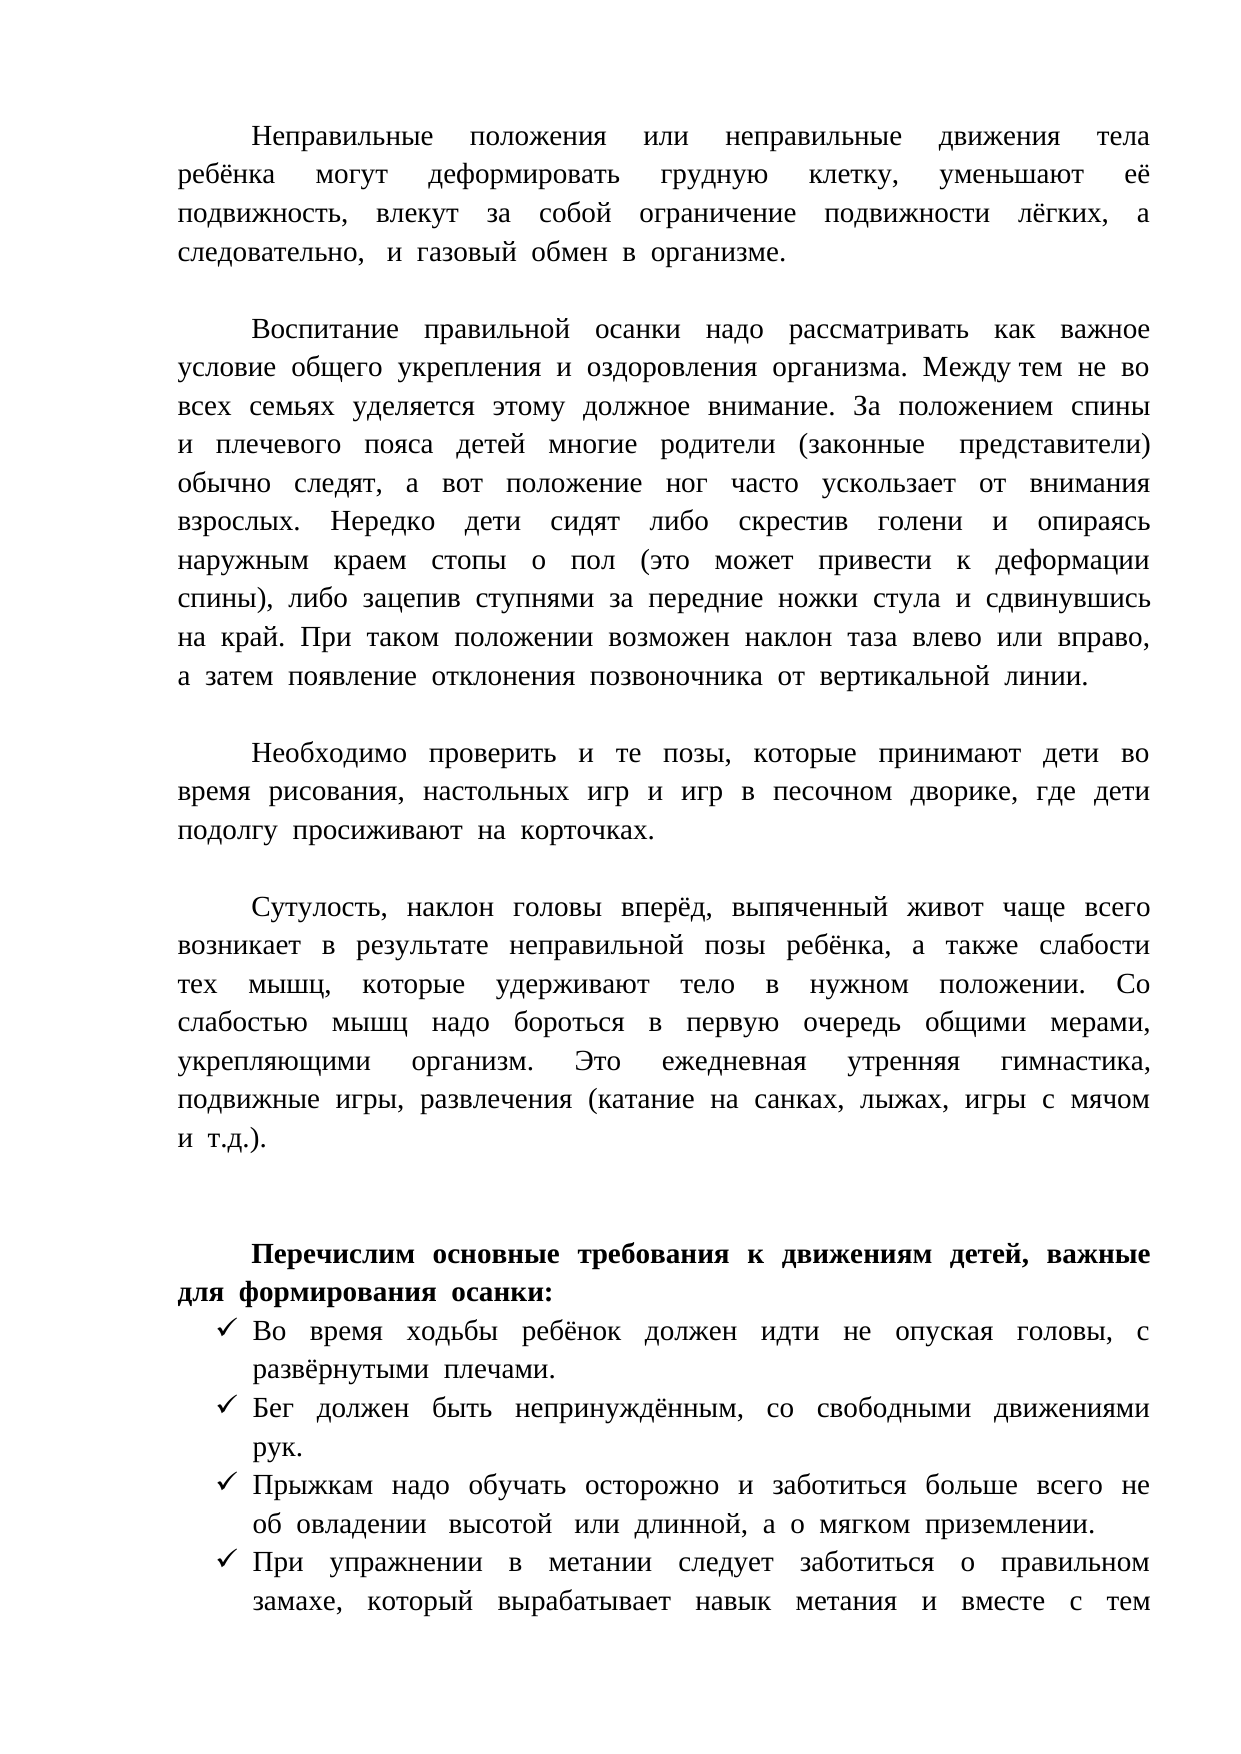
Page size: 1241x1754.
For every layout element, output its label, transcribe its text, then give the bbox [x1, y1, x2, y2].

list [215, 1544, 1152, 1617]
list Прыжкам надо обучать осторожно и заботиться больше всего не об овладении высотой или длинной, а о мягком приземлении. [215, 1467, 1152, 1539]
text Необходимо проверить и те позы, которые принимают дети во время рисования, настольных игр и игр в песочном дворике, где дети подолгу просиживают на корточках. [177, 735, 1152, 845]
text Воспитание правильной осанки надо рассматривать как важное условие общего укрепления и оздоровления организма. Между тем не во всех семьях уделяется этому должное внимание. За положением спины и плечевого пояса детей многие родители (законные представители) обычно следят, а вот положение ног часто ускользает от внимания взрослых. Нередко дети сидят либо скрестив голени и опираясь наружным краем стопы о пол (это может привести к деформации спины), либо зацепив ступнями за передние ножки стула и сдвинувшись на край. При таком положении возможен наклон таза влево или вправо, а затем появление отклонения позвоночника от вертикальной линии. [177, 311, 1152, 691]
list Бег должен быть непринуждённым, со свободными движениями рук. [215, 1390, 1152, 1462]
list Во время ходьбы ребёнок должен идти не опуская головы, с развёрнутыми плечами. [215, 1313, 1152, 1385]
text Перечислим основные требования к движениям детей, важные для формирования осанки: [177, 1236, 1152, 1308]
text Неправильные положения или неправильные движения тела ребёнка могут деформировать грудную клетку, уменьшают её подвижность, влекут за собой ограничение подвижности лёгких, а следовательно, и газовый обмен в организме. [177, 118, 1152, 267]
text Сутулость, наклон головы вперёд, выпяченный живот чаще всего возникает в результате неправильной позы ребёнка, а также слабости тех мышц, которые удерживают тело в нужном положении. Со слабостью мышц надо бороться в первую очередь общими мерами, укрепляющими организм. Это ежедневная утренняя гимнастика, подвижные игры, развлечения (катание на санках, лыжах, игры с мячом и т.д.). [177, 889, 1152, 1154]
